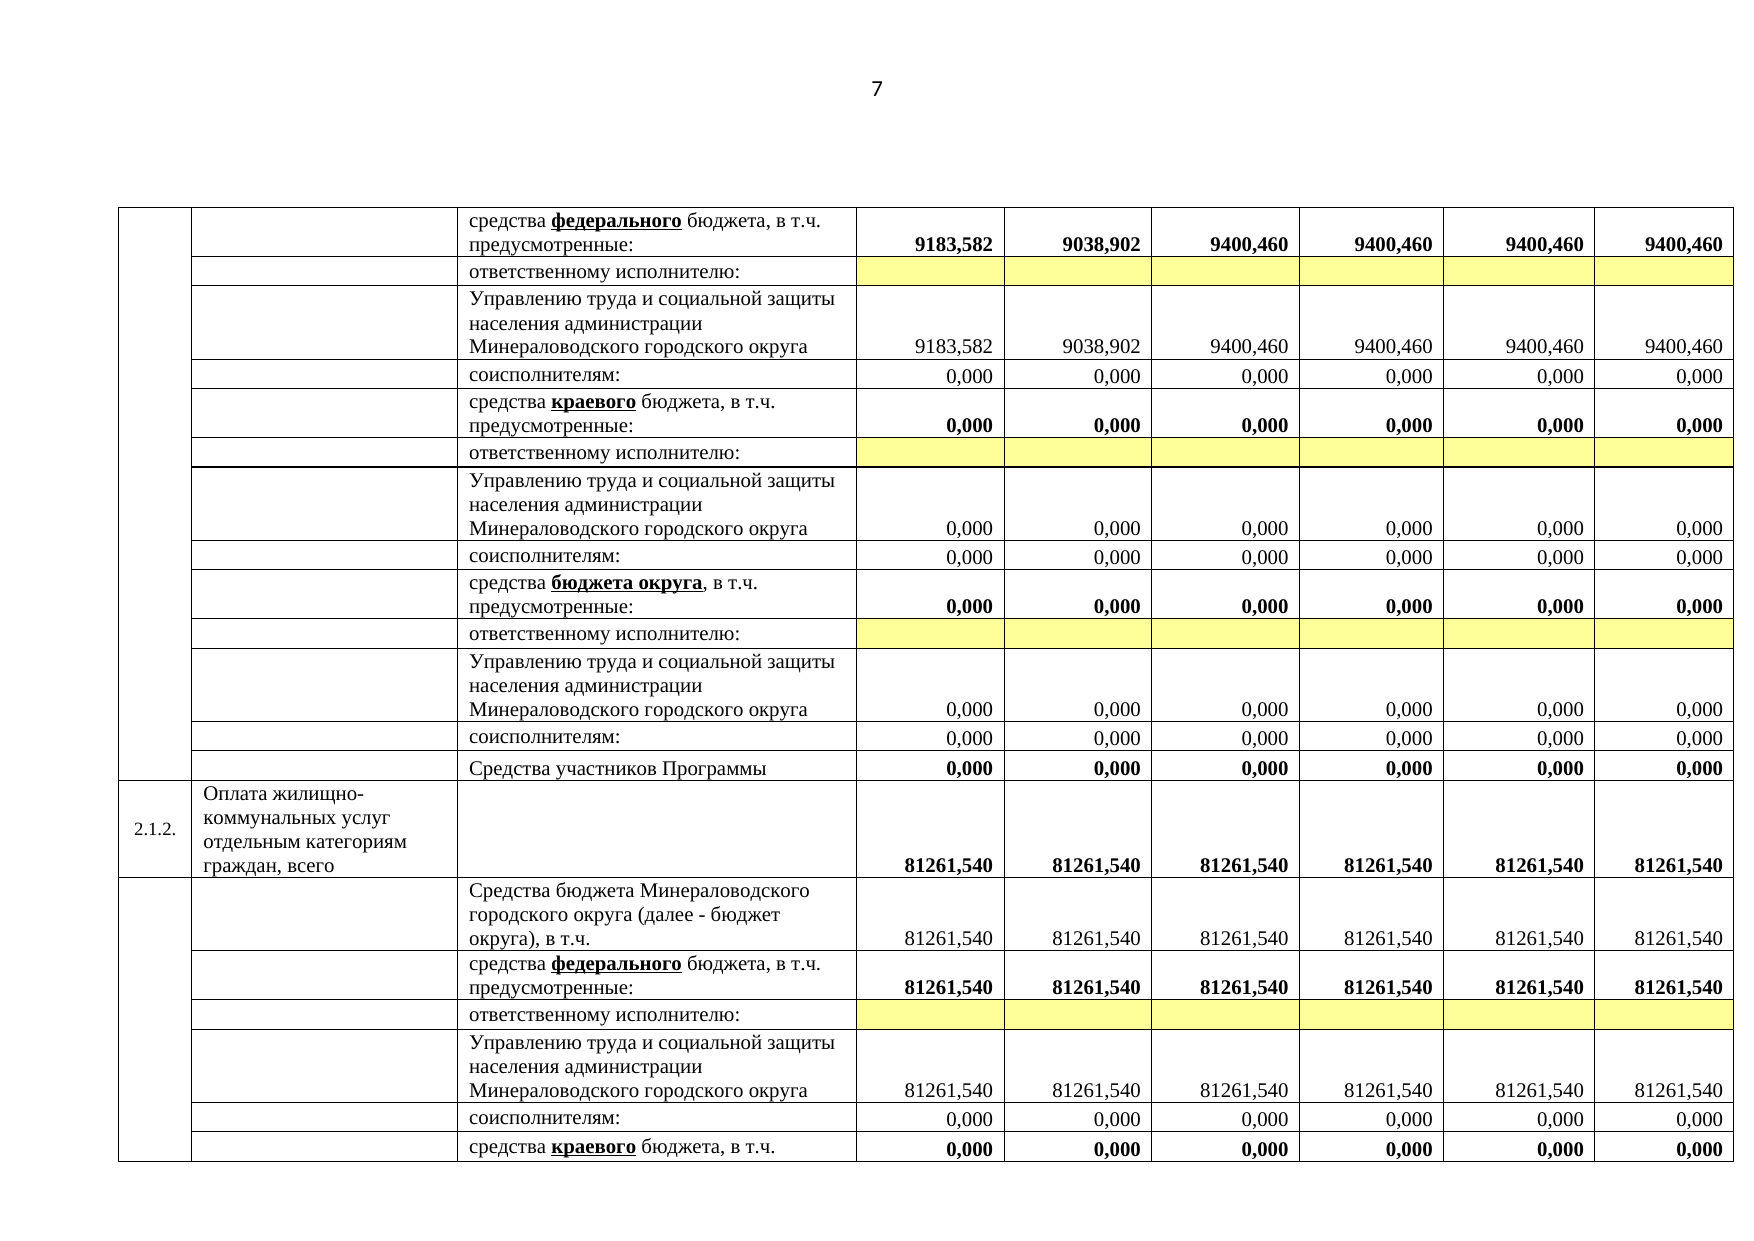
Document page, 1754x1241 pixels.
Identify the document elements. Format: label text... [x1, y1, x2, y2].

table_cell 0,000 [1444, 722, 1594, 750]
table_cell [1152, 257, 1299, 285]
table_cell Управлению труда и социальной защиты населения администрации Минераловодского городского округа [458, 649, 856, 721]
table_cell 0,000 [1152, 1103, 1299, 1131]
table_cell средства федерального бюджета, в т.ч. предусмотренные: [458, 208, 856, 256]
table_cell 0,000 [1005, 570, 1151, 618]
table_cell 0,000 [1444, 468, 1594, 540]
table_cell Средства участников Программы [458, 751, 856, 779]
table_cell 81261,540 [857, 1030, 1004, 1102]
table_cell [192, 360, 457, 388]
table_cell 0,000 [1005, 468, 1151, 540]
table_cell 0,000 [1595, 570, 1733, 618]
table_cell [1595, 1000, 1733, 1029]
table_cell [857, 438, 1004, 466]
table_cell 0,000 [1300, 1103, 1443, 1131]
table_cell [1300, 438, 1443, 466]
table_cell 9400,460 [1595, 286, 1733, 358]
table_cell [192, 878, 457, 950]
table_cell [192, 389, 457, 437]
table_cell 0,000 [1444, 389, 1594, 437]
table_cell [1152, 1000, 1299, 1029]
table_cell 81261,540 [1005, 951, 1151, 999]
table_cell средства федерального бюджета, в т.ч. предусмотренные: [458, 951, 856, 999]
table_cell 0,000 [1444, 541, 1594, 569]
table_cell 0,000 [1152, 468, 1299, 540]
table_cell [857, 257, 1004, 285]
table_cell 81261,540 [857, 951, 1004, 999]
table_cell [192, 257, 457, 285]
table_cell 81261,540 [1444, 951, 1594, 999]
table_cell [1595, 619, 1733, 648]
table_cell 81261,540 [1595, 781, 1733, 877]
table_cell 0,000 [857, 649, 1004, 721]
table_cell [1444, 438, 1594, 466]
table_cell 0,000 [1005, 541, 1151, 569]
table_cell [192, 1030, 457, 1102]
table_cell 0,000 [1152, 389, 1299, 437]
table_cell [192, 570, 457, 618]
table_cell 0,000 [1152, 722, 1299, 750]
table_cell 81261,540 [1152, 1030, 1299, 1102]
table_cell 81261,540 [1300, 1030, 1443, 1102]
table_cell 0,000 [1300, 541, 1443, 569]
table_cell 81261,540 [1152, 951, 1299, 999]
table_cell [1595, 438, 1733, 466]
table_cell 0,000 [1300, 468, 1443, 540]
table_cell [1300, 619, 1443, 648]
table_cell 81261,540 [1444, 878, 1594, 950]
table_cell 0,000 [1300, 1132, 1443, 1161]
table_cell [1152, 438, 1299, 466]
table_cell 81261,540 [1005, 781, 1151, 877]
table_cell 81261,540 [1005, 878, 1151, 950]
table_cell 0,000 [1152, 751, 1299, 779]
table_cell 0,000 [1005, 722, 1151, 750]
table_cell 0,000 [1444, 1103, 1594, 1131]
table_cell [192, 208, 457, 256]
table_cell [192, 1132, 457, 1161]
table_cell 81261,540 [1444, 781, 1594, 877]
table_cell 0,000 [1444, 751, 1594, 779]
table_cell 9038,902 [1005, 286, 1151, 358]
table_cell Управлению труда и социальной защиты населения администрации Минераловодского городского округа [458, 286, 856, 358]
table_cell [1005, 619, 1151, 648]
table_cell 9183,582 [857, 208, 1004, 256]
table_cell 81261,540 [1152, 878, 1299, 950]
table_cell [192, 1000, 457, 1029]
table_cell [192, 722, 457, 750]
table_cell 0,000 [857, 570, 1004, 618]
table_cell [1595, 257, 1733, 285]
table_cell Оплата жилищно-коммунальных услуг отдельным категориям граждан, всего [192, 781, 457, 877]
table_cell соисполнителям: [458, 1103, 856, 1131]
table_cell 9400,460 [1152, 286, 1299, 358]
table_cell 0,000 [1595, 468, 1733, 540]
table_cell 0,000 [1152, 360, 1299, 388]
table_cell 81261,540 [1152, 781, 1299, 877]
table_cell 0,000 [857, 360, 1004, 388]
table_cell 0,000 [1152, 649, 1299, 721]
table_cell ответственному исполнителю: [458, 257, 856, 285]
table_cell [1444, 1000, 1594, 1029]
table_cell 0,000 [1444, 649, 1594, 721]
table_cell 0,000 [857, 722, 1004, 750]
table_cell 0,000 [1300, 389, 1443, 437]
table_cell 0,000 [857, 1132, 1004, 1161]
table_cell [857, 619, 1004, 648]
table_cell 81261,540 [1300, 878, 1443, 950]
table_cell 0,000 [1152, 1132, 1299, 1161]
table_cell Управлению труда и социальной защиты населения администрации Минераловодского городского округа [458, 468, 856, 540]
table_cell 0,000 [857, 1103, 1004, 1131]
table_cell Средства бюджета Минераловодского городского округа (далее - бюджет округа), в т.ч. [458, 878, 856, 950]
table_cell 2.1.2. [119, 781, 191, 877]
table_cell [1005, 257, 1151, 285]
table_cell 0,000 [1005, 751, 1151, 779]
table_cell 0,000 [1595, 751, 1733, 779]
table_cell [119, 878, 191, 1161]
table_cell 0,000 [1300, 649, 1443, 721]
table_cell 9400,460 [1444, 286, 1594, 358]
table_cell 0,000 [1152, 570, 1299, 618]
table_cell 0,000 [1595, 649, 1733, 721]
table_cell 9400,460 [1152, 208, 1299, 256]
table_cell [192, 649, 457, 721]
table_cell 0,000 [1300, 570, 1443, 618]
table_cell [119, 208, 191, 779]
table_cell 81261,540 [1300, 781, 1443, 877]
table_cell 0,000 [1300, 360, 1443, 388]
table_cell [1300, 1000, 1443, 1029]
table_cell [458, 1030, 856, 1102]
table_cell [192, 468, 457, 540]
table_cell ответственному исполнителю: [458, 619, 856, 648]
table_cell 9400,460 [1300, 286, 1443, 358]
table_cell 81261,540 [1595, 1030, 1733, 1102]
table_cell 81261,540 [1300, 951, 1443, 999]
table_cell [192, 1103, 457, 1131]
table_cell 0,000 [1300, 722, 1443, 750]
table_cell 0,000 [1005, 649, 1151, 721]
table_cell [1300, 257, 1443, 285]
table_cell 0,000 [1595, 389, 1733, 437]
table_cell 0,000 [1595, 360, 1733, 388]
table_cell 9183,582 [857, 286, 1004, 358]
table_cell соисполнителям: [458, 360, 856, 388]
table_cell 9400,460 [1300, 208, 1443, 256]
table_cell 0,000 [1444, 360, 1594, 388]
table_cell [192, 619, 457, 648]
table_cell 0,000 [1444, 1132, 1594, 1161]
table_cell 0,000 [1152, 541, 1299, 569]
table_cell 0,000 [1300, 751, 1443, 779]
table_cell [1152, 619, 1299, 648]
table_cell [1444, 619, 1594, 648]
table_cell [857, 1000, 1004, 1029]
table_cell 81261,540 [1444, 1030, 1594, 1102]
table_cell 0,000 [1005, 1132, 1151, 1161]
table_cell 81261,540 [857, 878, 1004, 950]
table_cell 0,000 [857, 541, 1004, 569]
table_cell 9400,460 [1444, 208, 1594, 256]
table_cell 0,000 [857, 389, 1004, 437]
table_cell [192, 751, 457, 779]
table_cell [458, 781, 856, 877]
table_cell [1005, 1000, 1151, 1029]
table_cell 0,000 [1005, 360, 1151, 388]
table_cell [458, 1132, 856, 1161]
table_cell средства бюджета округа, в т.ч. предусмотренные: [458, 570, 856, 618]
table_cell [192, 951, 457, 999]
table_cell 0,000 [857, 468, 1004, 540]
table_cell 0,000 [1005, 1103, 1151, 1131]
table_cell 81261,540 [1595, 951, 1733, 999]
table_cell 81261,540 [857, 781, 1004, 877]
table_cell 0,000 [1005, 389, 1151, 437]
table_cell 81261,540 [1005, 1030, 1151, 1102]
table_cell средства краевого бюджета, в т.ч. предусмотренные: [458, 389, 856, 437]
table_cell ответственному исполнителю: [458, 438, 856, 466]
table_cell ответственному исполнителю: [458, 1000, 856, 1029]
table_cell [192, 438, 457, 466]
table_cell соисполнителям: [458, 541, 856, 569]
table_cell 0,000 [1595, 1103, 1733, 1131]
table_cell 9400,460 [1595, 208, 1733, 256]
table_cell [192, 286, 457, 358]
table_cell 0,000 [857, 751, 1004, 779]
table_cell 81261,540 [1595, 878, 1733, 950]
table_cell [192, 541, 457, 569]
table_cell [1444, 257, 1594, 285]
table_cell 0,000 [1595, 1132, 1733, 1161]
table_cell 0,000 [1444, 570, 1594, 618]
table_cell 9038,902 [1005, 208, 1151, 256]
table_cell [1005, 438, 1151, 466]
table_cell 0,000 [1595, 541, 1733, 569]
table_cell 0,000 [1595, 722, 1733, 750]
table_cell соисполнителям: [458, 722, 856, 750]
